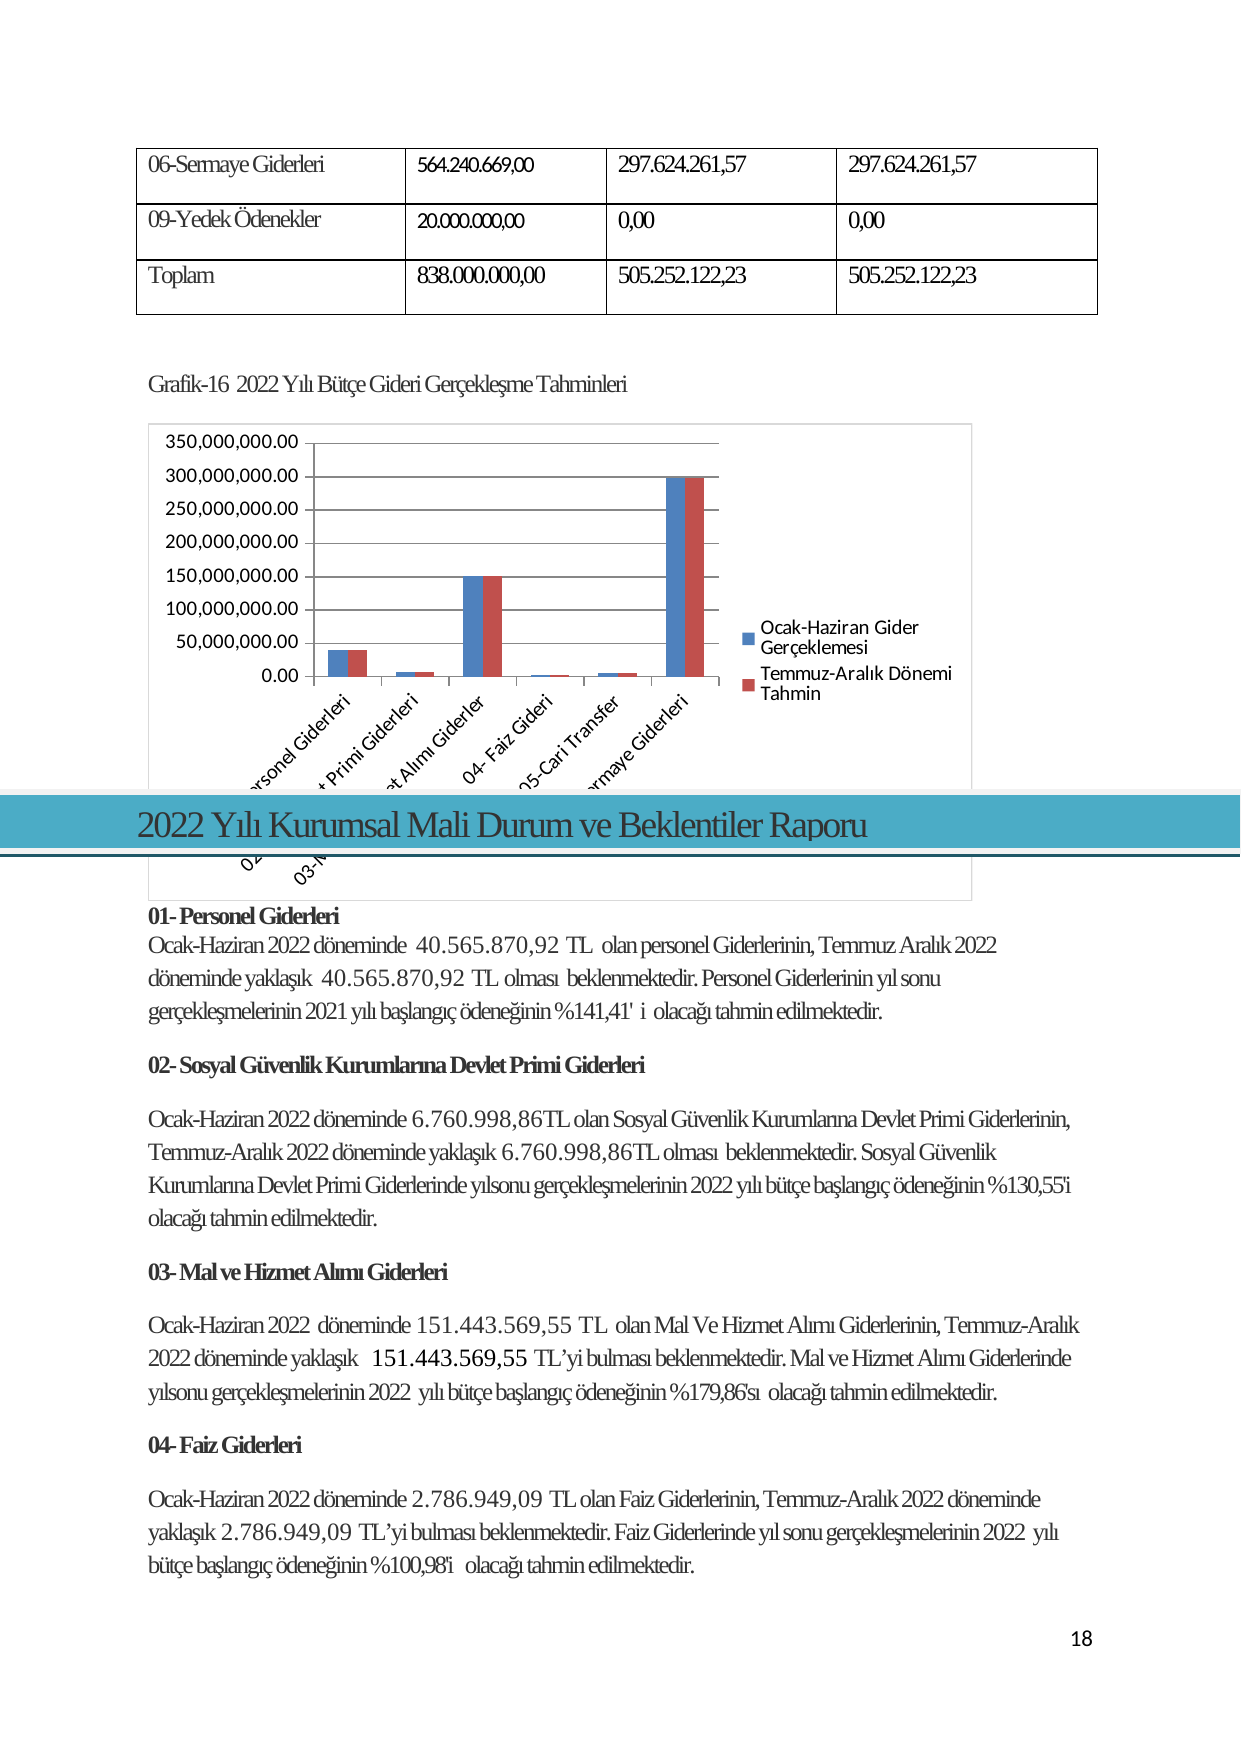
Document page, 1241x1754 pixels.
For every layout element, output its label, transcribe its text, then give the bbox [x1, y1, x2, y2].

text 02- Sosyal Güvenlik Kurumlarına Devlet Primi Giderleri [148, 1050, 1093, 1079]
text Ocak-Haziran 2022 döneminde 6.760.998,86TL olan Sosyal Güvenlik Kurumlarına Devlet Primi Giderlerinin, Temmuz-Aralık 2022 döneminde yaklaşık 6.760.998,86TL olması beklenmektedir. Sosyal Güvenlik Kurumlarına Devlet Primi Giderlerinde yılsonu gerçekleşmelerinin 2022 yılı bütçe başlangıç ödeneğinin %130,55'i olacağı tahmin edilmektedir. [148, 1104, 1093, 1232]
table_cell 505.252.122,23 [607, 261, 836, 314]
text 04- Faiz Giderleri [148, 1430, 1093, 1459]
text Grafik-16 2022 Yılı Bütçe Gideri Gerçekleşme Tahminleri [148, 369, 1093, 398]
table_cell 06-Sermaye Giderleri [137, 149, 405, 203]
table_cell Toplam [137, 261, 405, 314]
table_cell 838.000.000,00 [406, 261, 606, 314]
table_cell 0,00 [607, 205, 836, 259]
text 03- Mal ve Hizmet Alımı Giderleri [148, 1257, 1093, 1285]
text Ocak-Haziran 2022 döneminde 40.565.870,92 TL olan personel Giderlerinin, Temmuz Aralık 2022 döneminde yaklaşık 40.565.870,92 TL olması beklenmektedir. Personel Giderlerinin yıl sonu gerçekleşmelerinin 2021 yılı başlangıç ödeneğinin %141,41' i olacağı tahmin edilmektedir. [148, 930, 1093, 1025]
table_cell 564.240.669,00 [406, 149, 606, 203]
table_cell 20.000.000,00 [406, 205, 606, 259]
table_cell 297.624.261,57 [607, 149, 836, 203]
text Ocak-Haziran 2022 döneminde 151.443.569,55 TL olan Mal Ve Hizmet Alımı Giderlerinin, Temmuz-Aralık 2022 döneminde yaklaşık 151.443.569,55 TL’yi bulması beklenmektedir. Mal ve Hizmet Alımı Giderlerinde yılsonu gerçekleşmelerinin 2022 yılı bütçe başlangıç ödeneğinin %179,86'sı olacağı tahmin edilmektedir. [148, 1311, 1093, 1405]
text Ocak-Haziran 2022 döneminde 2.786.949,09 TL olan Faiz Giderlerinin, Temmuz-Aralık 2022 döneminde yaklaşık 2.786.949,09 TL’yi bulması beklenmektedir. Faiz Giderlerinde yıl sonu gerçekleşmelerinin 2022 yılı bütçe başlangıç ödeneğinin %100,98'i olacağı tahmin edilmektedir. [148, 1484, 1093, 1579]
table_cell 0,00 [837, 205, 1097, 259]
table_cell 505.252.122,23 [837, 261, 1097, 314]
table_cell 297.624.261,57 [837, 149, 1097, 203]
text 01- Personel Giderleri [148, 901, 1093, 930]
table_cell 09-Yedek Ödenekler [137, 205, 405, 259]
